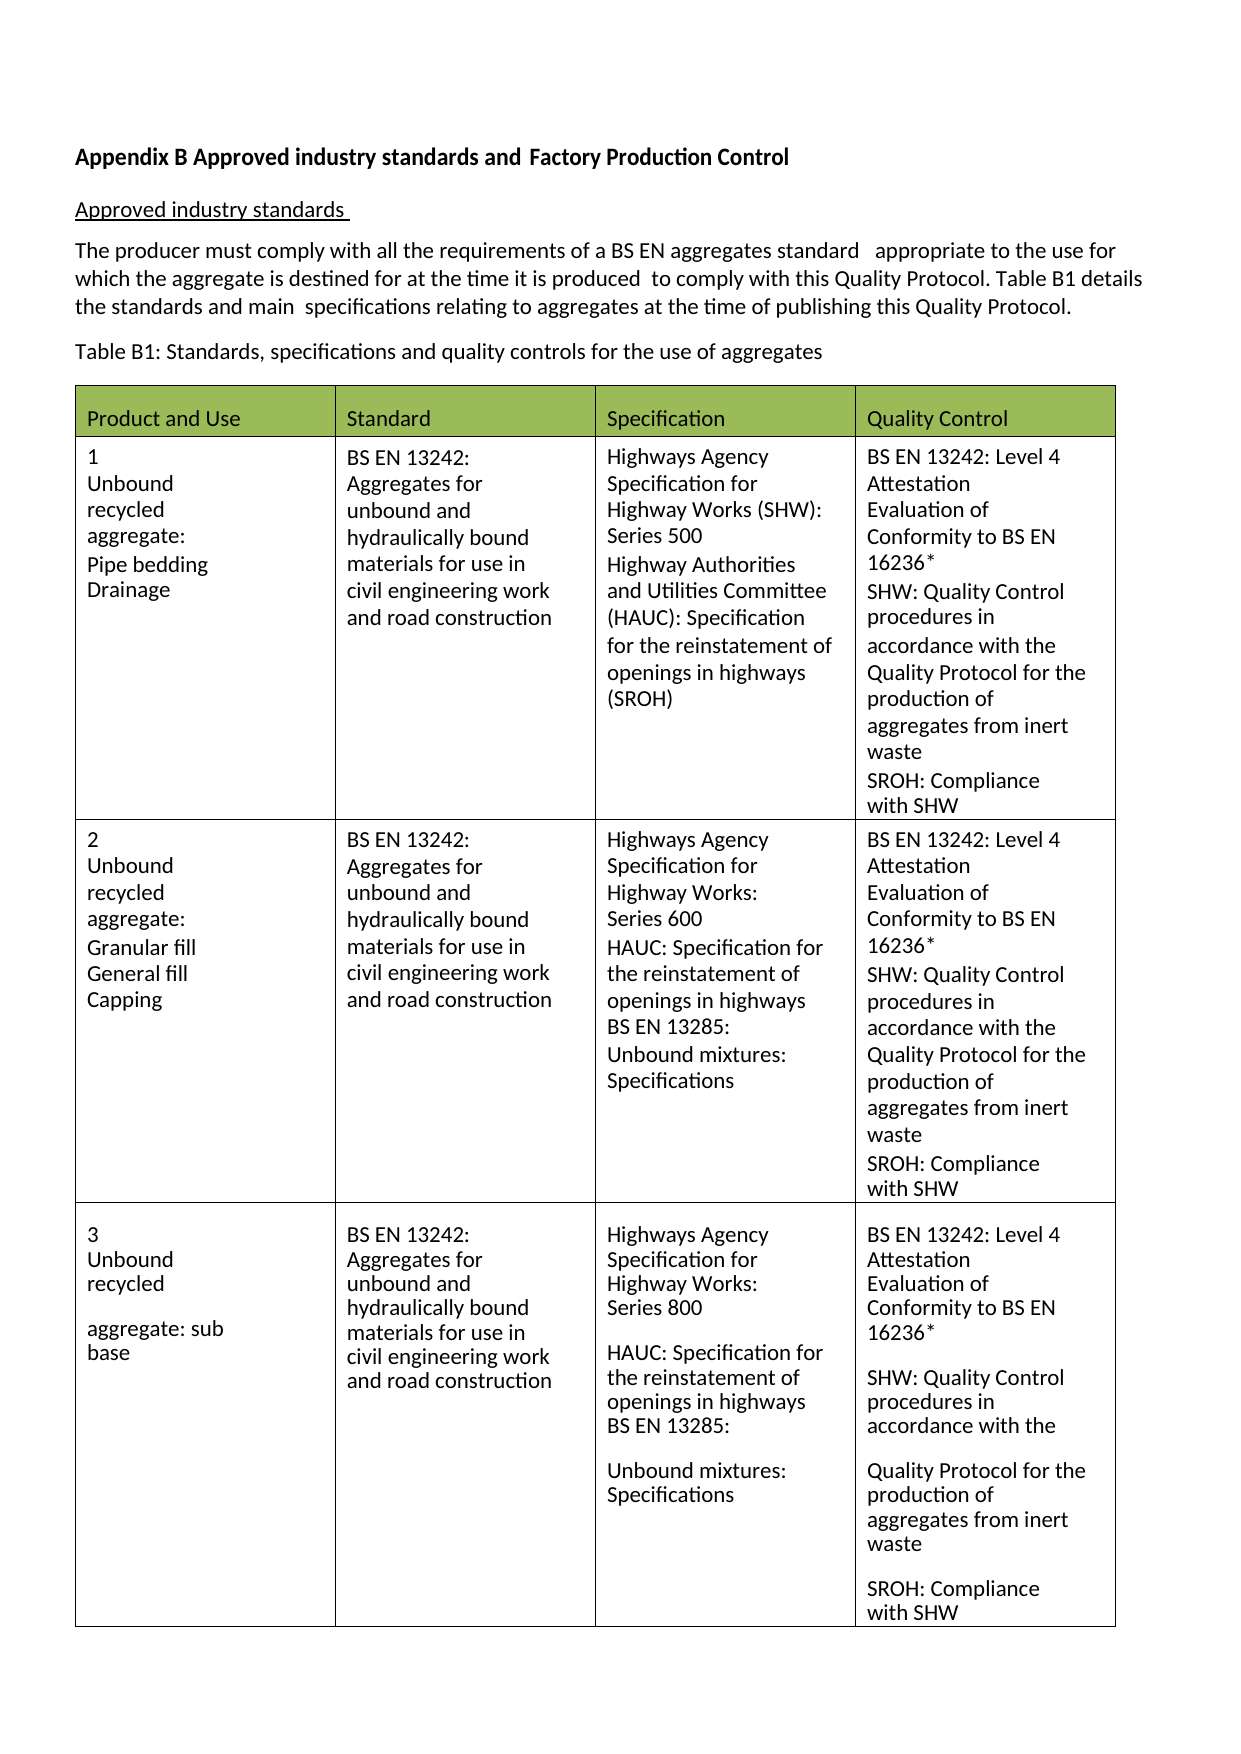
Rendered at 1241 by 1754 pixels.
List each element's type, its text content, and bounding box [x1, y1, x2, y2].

table_cell Highways Agency Specification for Highway Works: Series 800 HAUC: Specification for the reinstatement of openings in highways BS EN 13285: Unbound mixtures: Specifications [596, 1203, 855, 1626]
table_cell Highways Agency Specification for Highway Works (SHW): Series 500 Highway Authorities and Utilities Committee (HAUC): Specification for the reinstatement of openings in highways (SROH) [596, 437, 855, 819]
table_cell BS EN 13242: Level 4 Attestation Evaluation of Conformity to BS EN 16236* SHW: Quality Control procedures in accordance with the Quality Protocol for the production of aggregates from inert waste SROH: Compliance with SHW [856, 820, 1115, 1202]
text Approved industry standards [75, 195, 1165, 223]
table_header Quality Control [856, 386, 1115, 436]
table_cell BS EN 13242: Aggregates for unbound and hydraulically bound materials for use in civil engineering work and road construction [336, 437, 595, 819]
table_cell 3 Unbound recycled aggregate: sub base [76, 1203, 335, 1626]
table_header Specification [596, 386, 855, 436]
table_cell BS EN 13242: Level 4 Attestation Evaluation of Conformity to BS EN 16236* SHW: Quality Control procedures in accordance with the Quality Protocol for the production of aggregates from inert waste SROH: Compliance with SHW [856, 437, 1115, 819]
table_cell 2 Unbound recycled aggregate: Granular fill General fill Capping [76, 820, 335, 1202]
text Table B1: Standards, specifications and quality controls for the use of aggregates [75, 340, 1177, 364]
table_cell BS EN 13242: Level 4 Attestation Evaluation of Conformity to BS EN 16236* SHW: Quality Control procedures in accordance with the Quality Protocol for the production of aggregates from inert waste SROH: Compliance with SHW [856, 1203, 1115, 1626]
table_header Standard [336, 386, 595, 436]
table_cell 1 Unbound recycled aggregate: Pipe bedding Drainage [76, 437, 335, 819]
text The producer must comply with all the requirements of a BS EN aggregates standard appropriate to the use for which the aggregate is destined for at the time it is produced to comply with this Quality Protocol. Table B1 details the standards and main specifications relating to aggregates at the time of publishing this Quality Protocol. [75, 236, 1165, 320]
table_cell BS EN 13242: Aggregates for unbound and hydraulically bound materials for use in civil engineering work and road construction [336, 820, 595, 1202]
table_cell BS EN 13242: Aggregates for unbound and hydraulically bound materials for use in civil engineering work and road construction [336, 1203, 595, 1626]
text Appendix B Approved industry standards and Factory Production Control [75, 131, 1177, 174]
table_header Product and Use [76, 386, 335, 436]
table_cell Highways Agency Specification for Highway Works: Series 600 HAUC: Specification for the reinstatement of openings in highways BS EN 13285: Unbound mixtures: Specifications [596, 820, 855, 1202]
